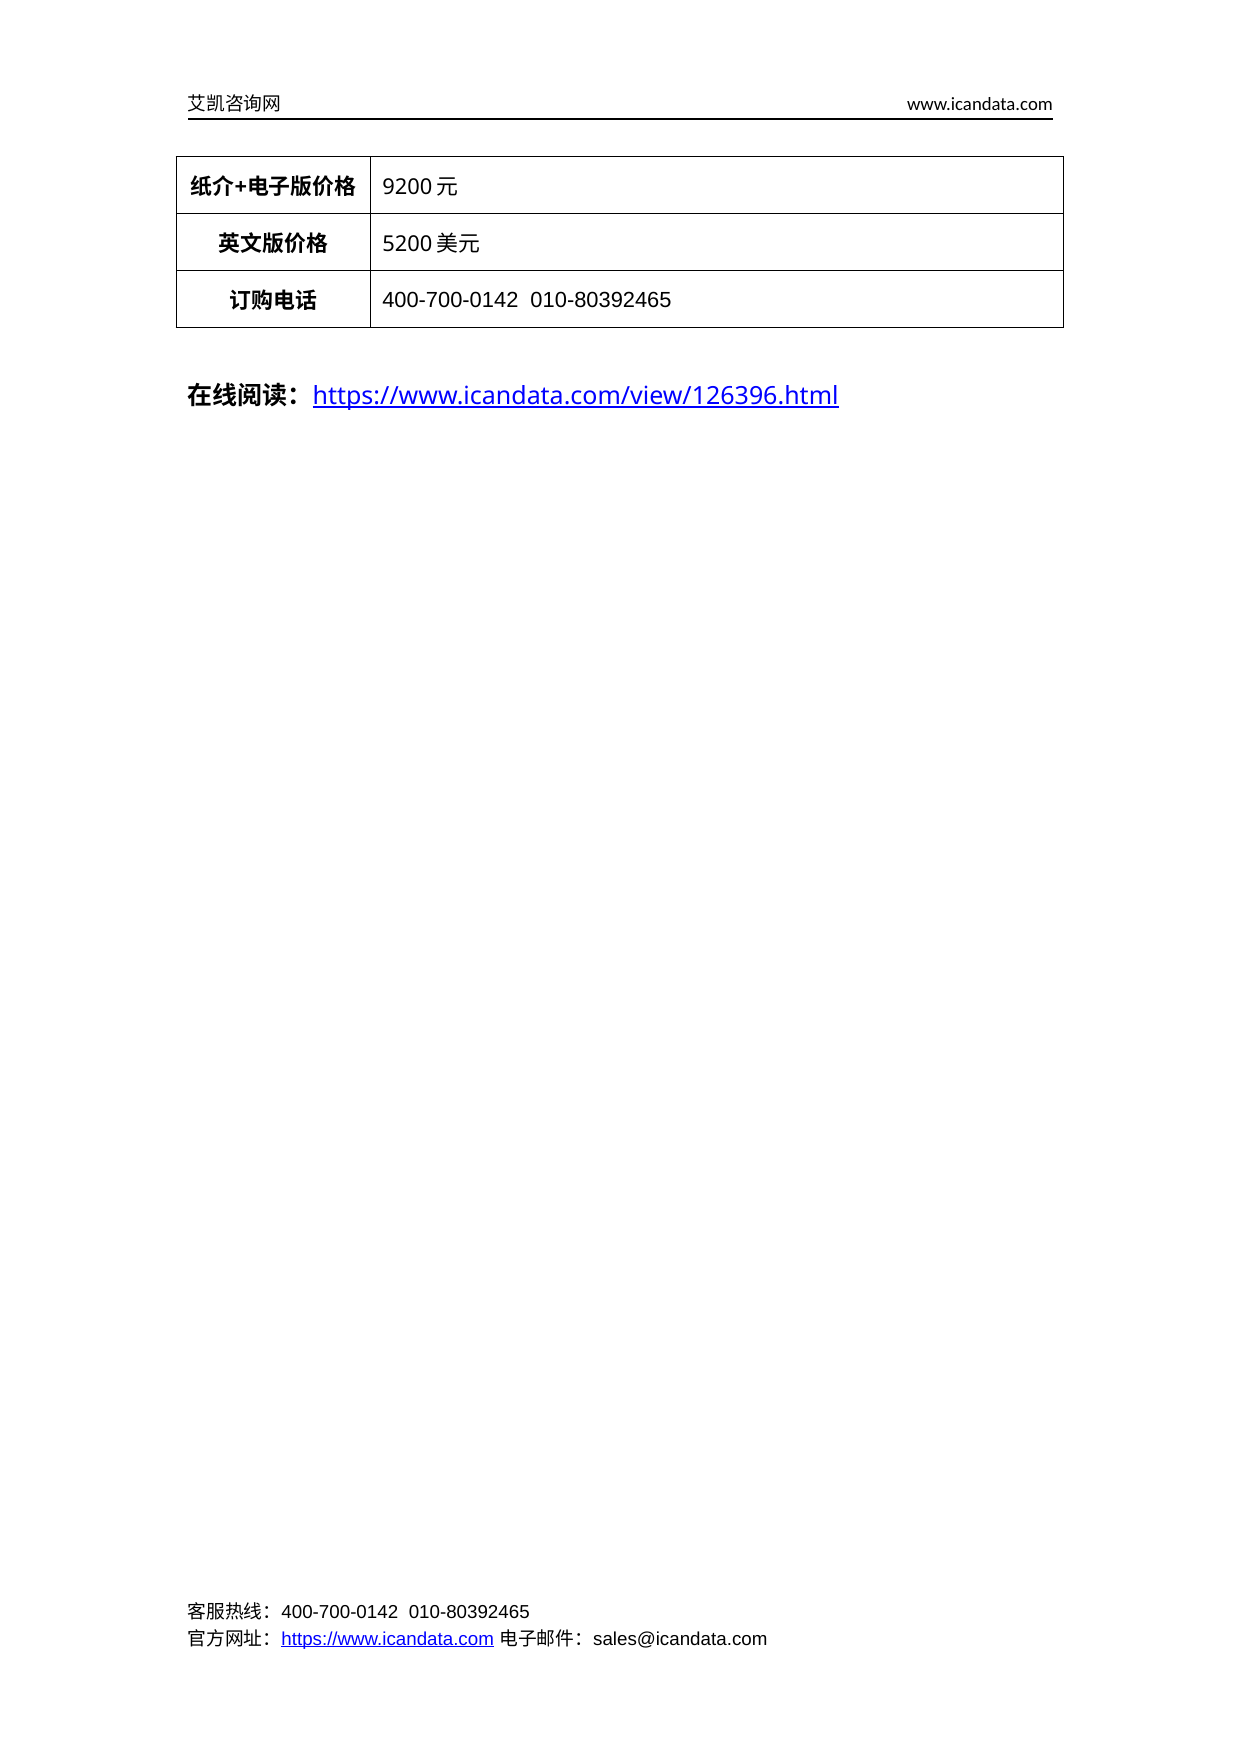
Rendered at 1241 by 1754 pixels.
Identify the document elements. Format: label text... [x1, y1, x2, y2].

table_cell 英文版价格 [177, 214, 370, 270]
table_cell 9200元 [371, 157, 1063, 213]
table_cell 纸介+电子版价格 [177, 157, 370, 213]
text 在线阅读：https://www.icandata.com/view/126396.html [187, 361, 1053, 426]
table_cell 5200美元 [371, 214, 1063, 270]
table_cell 400-700-0142 010-80392465 [371, 271, 1063, 327]
table_cell 订购电话 [177, 271, 370, 327]
